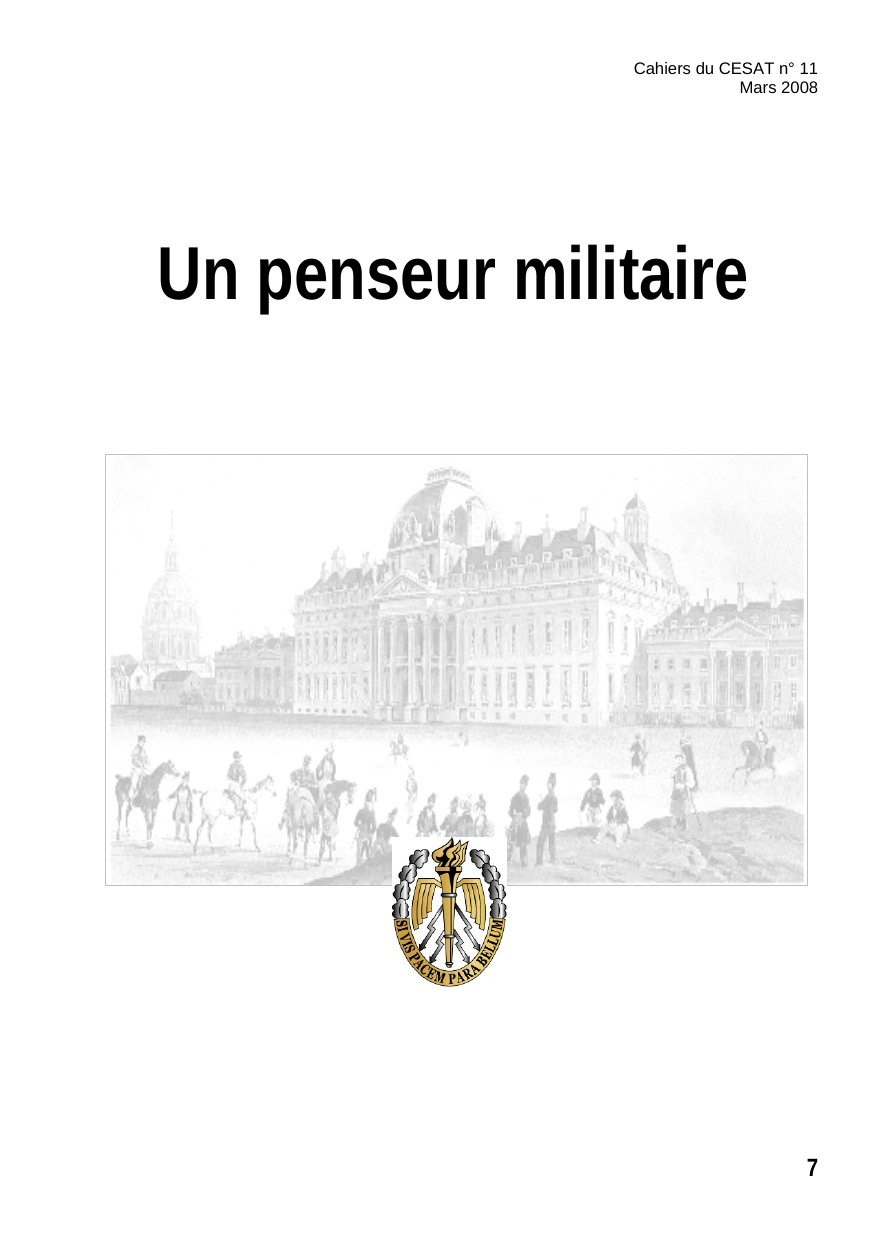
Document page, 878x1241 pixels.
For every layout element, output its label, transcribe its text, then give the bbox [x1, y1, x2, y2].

subtitle Un penseur militaire [89, 229, 818, 315]
picture [392, 837, 507, 987]
